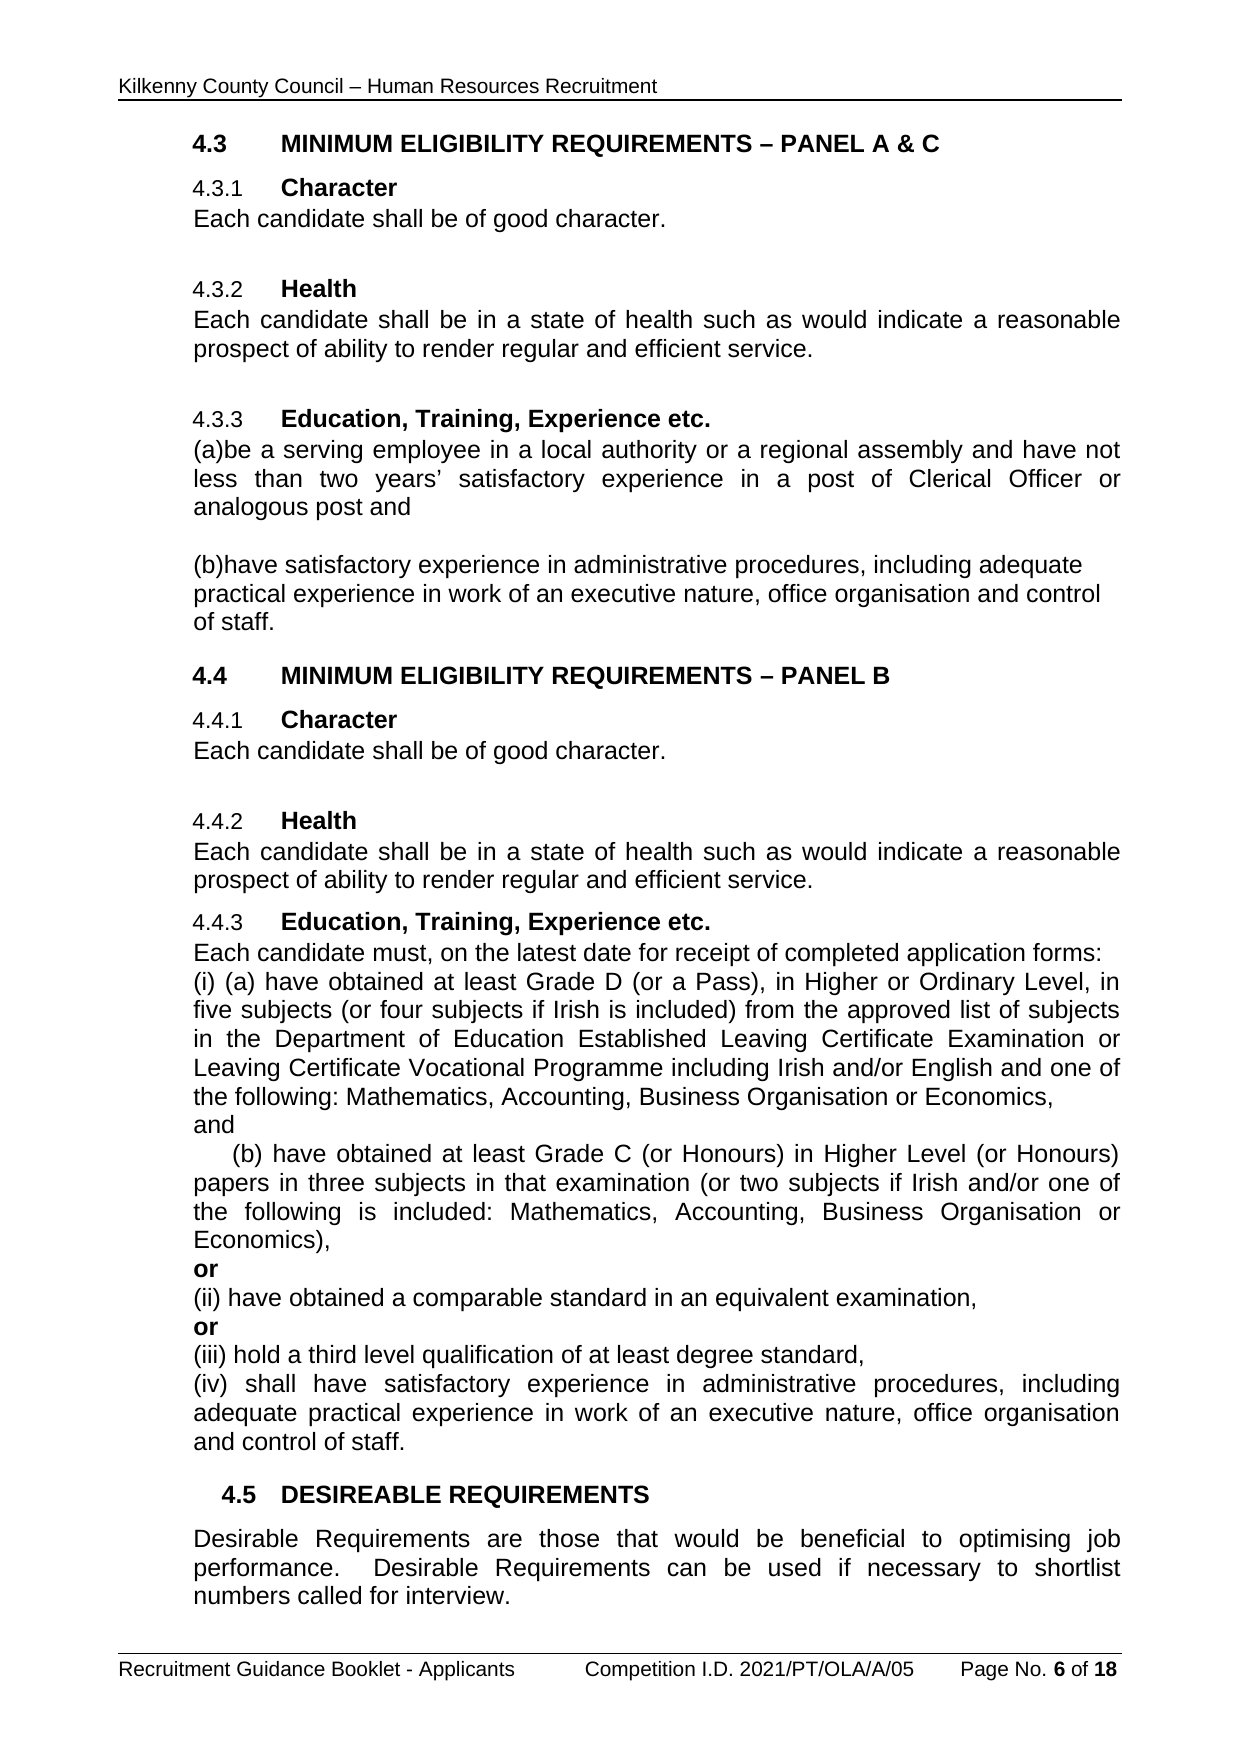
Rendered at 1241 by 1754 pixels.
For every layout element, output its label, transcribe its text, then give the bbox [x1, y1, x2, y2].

list Character [192, 173, 1122, 202]
list Health [192, 806, 1122, 834]
text (a)be a serving employee in a local authority or a regional assembly and have not less than two years’ satisfactory experience in a post of Clerical Officer or analogous post and [193, 435, 1122, 521]
text Desireable Requirements [221, 1480, 1122, 1509]
list Character [192, 704, 1122, 733]
text (ii) have obtained a comparable standard in an equivalent examination, [193, 1283, 1122, 1311]
text (b) have obtained at least Grade C (or Honours) in Higher Level (or Honours) papers in three subjects in that examination (or two subjects if Irish and/or one of the following is included: Mathematics, Accounting, Business Organisation or Economics), [193, 1139, 1122, 1254]
text Each candidate must, on the latest date for receipt of completed application forms: [193, 938, 1122, 966]
text Minimum Eligibility Requirements – Panel A & C [192, 129, 1122, 158]
list Education, Training, Experience etc. [192, 404, 1122, 432]
text and [193, 1110, 1122, 1139]
text Desirable Requirements are those that would be beneficial to optimising job performance. Desirable Requirements can be used if necessary to shortlist numbers called for interview. [193, 1524, 1122, 1610]
text (iv) shall have satisfactory experience in administrative procedures, including adequate practical experience in work of an executive nature, office organisation and control of staff. [193, 1369, 1122, 1455]
text Each candidate shall be of good character. [193, 736, 1122, 764]
list Education, Training, Experience etc. [192, 907, 1122, 935]
text (iii) hold a third level qualification of at least degree standard, [193, 1340, 1122, 1369]
text (b)have satisfactory experience in administrative procedures, including adequate [193, 550, 1122, 578]
text Minimum Eligibility Requirements – Panel B [192, 661, 1122, 690]
text of staff. [193, 607, 1122, 636]
text or [193, 1254, 1122, 1283]
text practical experience in work of an executive nature, office organisation and control [193, 578, 1122, 607]
text (i) (a) have obtained at least Grade D (or a Pass), in Higher or Ordinary Level, in five subjects (or four subjects if Irish is included) from the approved list of subjects in the Department of Education Established Leaving Certificate Examination or Leaving Certificate Vocational Programme including Irish and/or English and one of the following: Mathematics, Accounting, Business Organisation or Economics, [193, 966, 1122, 1110]
text Each candidate shall be in a state of health such as would indicate a reasonable prospect of ability to render regular and efficient service. [193, 305, 1122, 362]
text or [193, 1311, 1122, 1340]
text Each candidate shall be in a state of health such as would indicate a reasonable prospect of ability to render regular and efficient service. [193, 837, 1122, 894]
text Each candidate shall be of good character. [193, 204, 1122, 233]
list Health [192, 274, 1122, 303]
